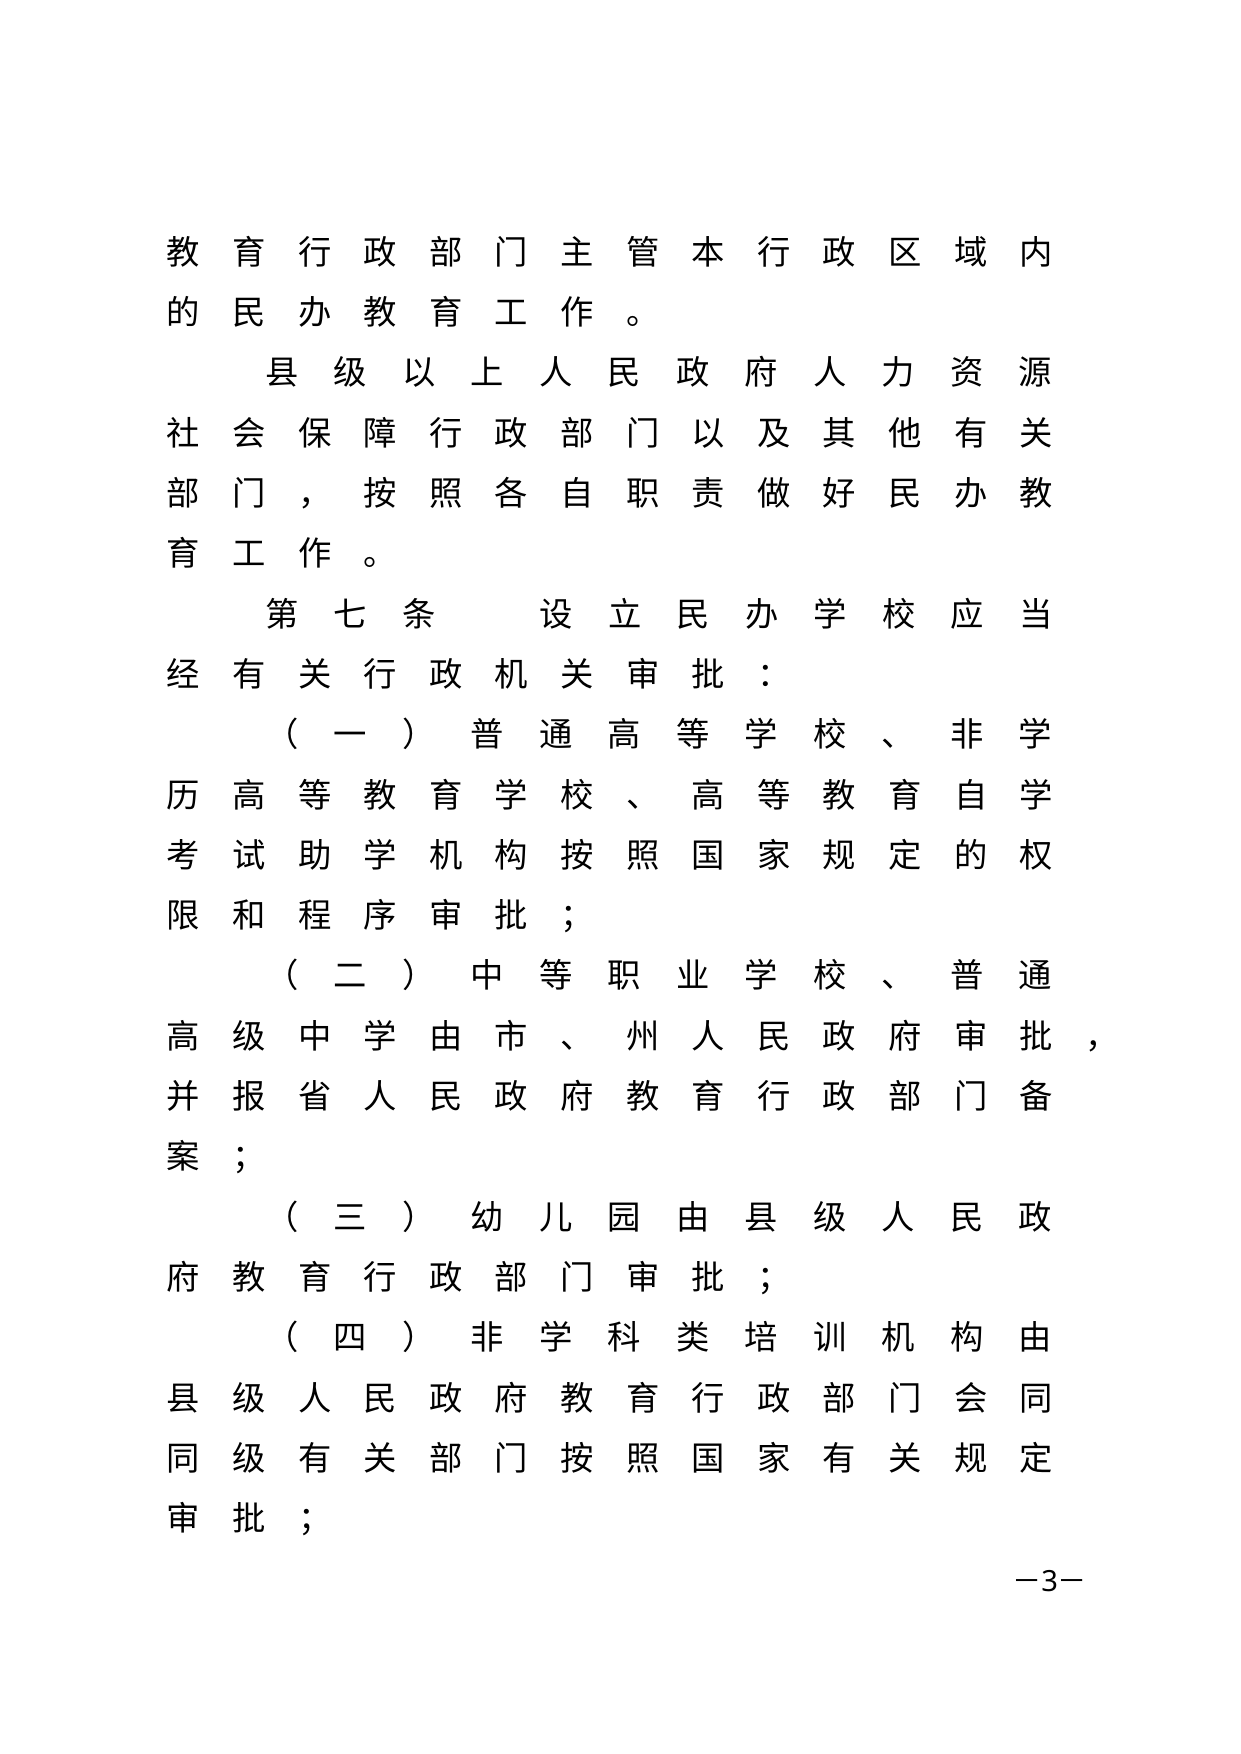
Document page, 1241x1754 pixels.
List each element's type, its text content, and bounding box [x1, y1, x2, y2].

text （二）中等职业学校、普通高级中学由市、州人民政府审批，并报省人民政府教育行政部门备案； [167, 943, 1085, 1184]
text （四）非学科类培训机构由县级人民政府教育行政部门会同同级有关部门按照国家有关规定审批； [167, 1305, 1085, 1546]
text （一）普通高等学校、非学历高等教育学校、高等教育自学考试助学机构按照国家规定的权限和程序审批； [167, 702, 1085, 943]
text （三）幼儿园由县级人民政府教育行政部门审批； [167, 1184, 1085, 1305]
text 县级以上人民政府人力资源社会保障行政部门以及其他有关部门，按照各自职责做好民办教育工作。 [167, 340, 1085, 581]
text 第七条 设立民办学校应当经有关行政机关审批： [167, 581, 1085, 702]
text 第六条 县级以上人民政府教育行政部门主管本行政区域内的民办教育工作。 [167, 219, 1085, 340]
